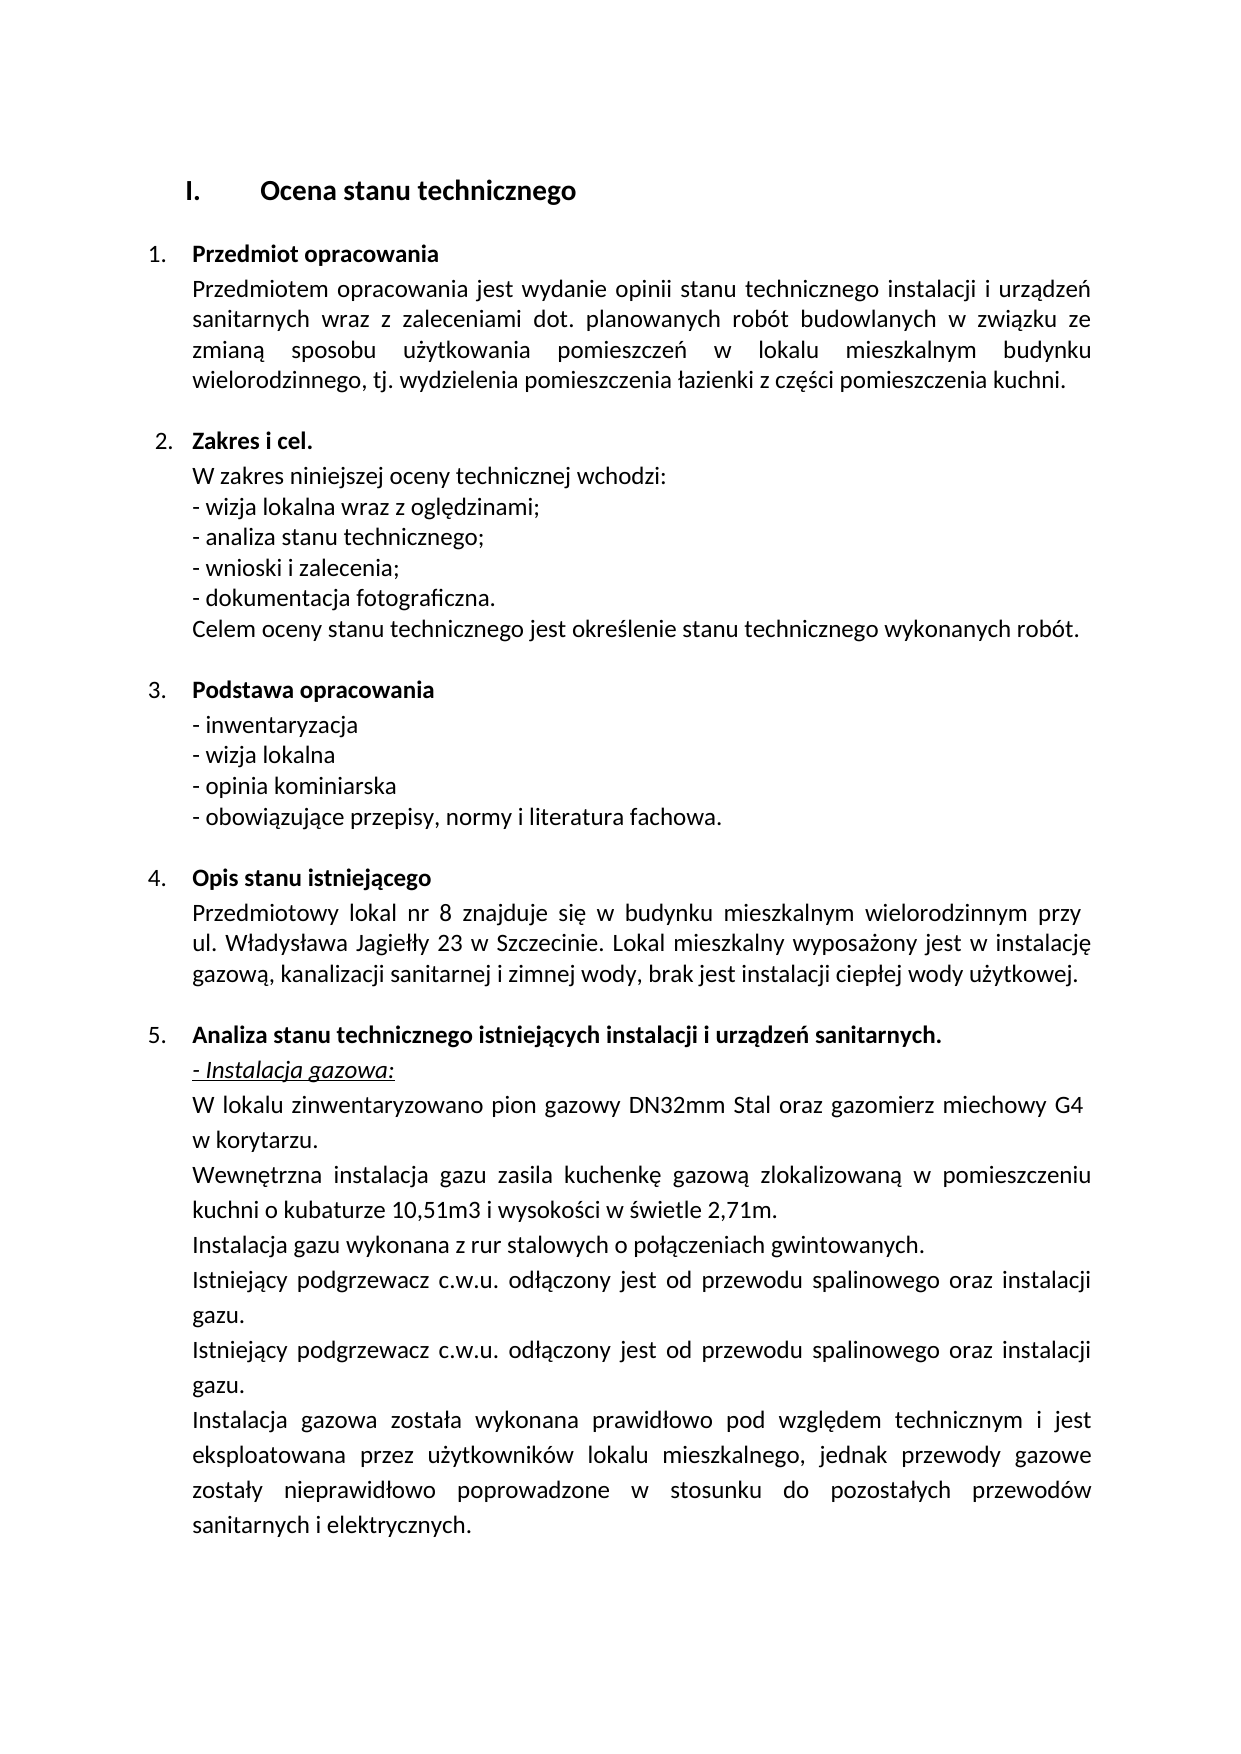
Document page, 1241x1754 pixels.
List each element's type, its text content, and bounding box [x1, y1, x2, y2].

text Istniejący podgrzewacz c.w.u. odłączony jest od przewodu spalinowego oraz instalacji gazu. [192, 1264, 1093, 1329]
text W zakres niniejszej oceny technicznej wchodzi: [148, 460, 1093, 491]
text - Instalacja gazowa: [192, 1054, 1093, 1084]
list Opis stanu istniejącego [148, 862, 1093, 892]
list Zakres i cel. [154, 425, 1093, 456]
text Wewnętrzna instalacja gazu zasila kuchenkę gazową zlokalizowaną w pomieszczeniu kuchni o kubaturze 10,51m3 i wysokości w świetle 2,71m. [192, 1159, 1093, 1224]
text - analiza stanu technicznego; [192, 521, 1093, 552]
list Podstawa opracowania [148, 674, 1093, 704]
text - wizja lokalna wraz z oględzinami; [148, 491, 1093, 521]
text - inwentaryzacja [192, 709, 1093, 739]
text - obowiązujące przepisy, normy i literatura fachowa. [192, 801, 1093, 831]
list Analiza stanu technicznego istniejących instalacji i urządzeń sanitarnych. [148, 1019, 1093, 1049]
text - opinia kominiarska [192, 770, 1093, 801]
text Istniejący podgrzewacz c.w.u. odłączony jest od przewodu spalinowego oraz instalacji gazu. [192, 1334, 1093, 1399]
text Instalacja gazowa została wykonana prawidłowo pod względem technicznym i jest eksploatowana przez użytkowników lokalu mieszkalnego, jednak przewody gazowe zostały nieprawidłowo poprowadzone w stosunku do pozostałych przewodów sanitarnych i elektrycznych. [192, 1404, 1093, 1539]
text Celem oceny stanu technicznego jest określenie stanu technicznego wykonanych robót. [148, 613, 1093, 643]
text - wizja lokalna [192, 739, 1093, 770]
text - dokumentacja fotograficzna. [148, 582, 1093, 613]
list Ocena stanu technicznego [185, 172, 1093, 207]
text W lokalu zinwentaryzowano pion gazowy DN32mm Stal oraz gazomierz miechowy G4 w korytarzu. [192, 1089, 1093, 1154]
list Przedmiot opracowania [148, 238, 1093, 268]
text Instalacja gazu wykonana z rur stalowych o połączeniach gwintowanych. [192, 1229, 1093, 1259]
text Przedmiotowy lokal nr 8 znajduje się w budynku mieszkalnym wielorodzinnym przy ul. Władysława Jagiełły 23 w Szczecinie. Lokal mieszkalny wyposażony jest w instalację gazową, kanalizacji sanitarnej i zimnej wody, brak jest instalacji ciepłej wody użytkowej. [192, 897, 1093, 988]
text - wnioski i zalecenia; [148, 552, 1093, 582]
text Przedmiotem opracowania jest wydanie opinii stanu technicznego instalacji i urządzeń sanitarnych wraz z zaleceniami dot. planowanych robót budowlanych w związku ze zmianą sposobu użytkowania pomieszczeń w lokalu mieszkalnym budynku wielorodzinnego, tj. wydzielenia pomieszczenia łazienki z części pomieszczenia kuchni. [192, 273, 1093, 395]
